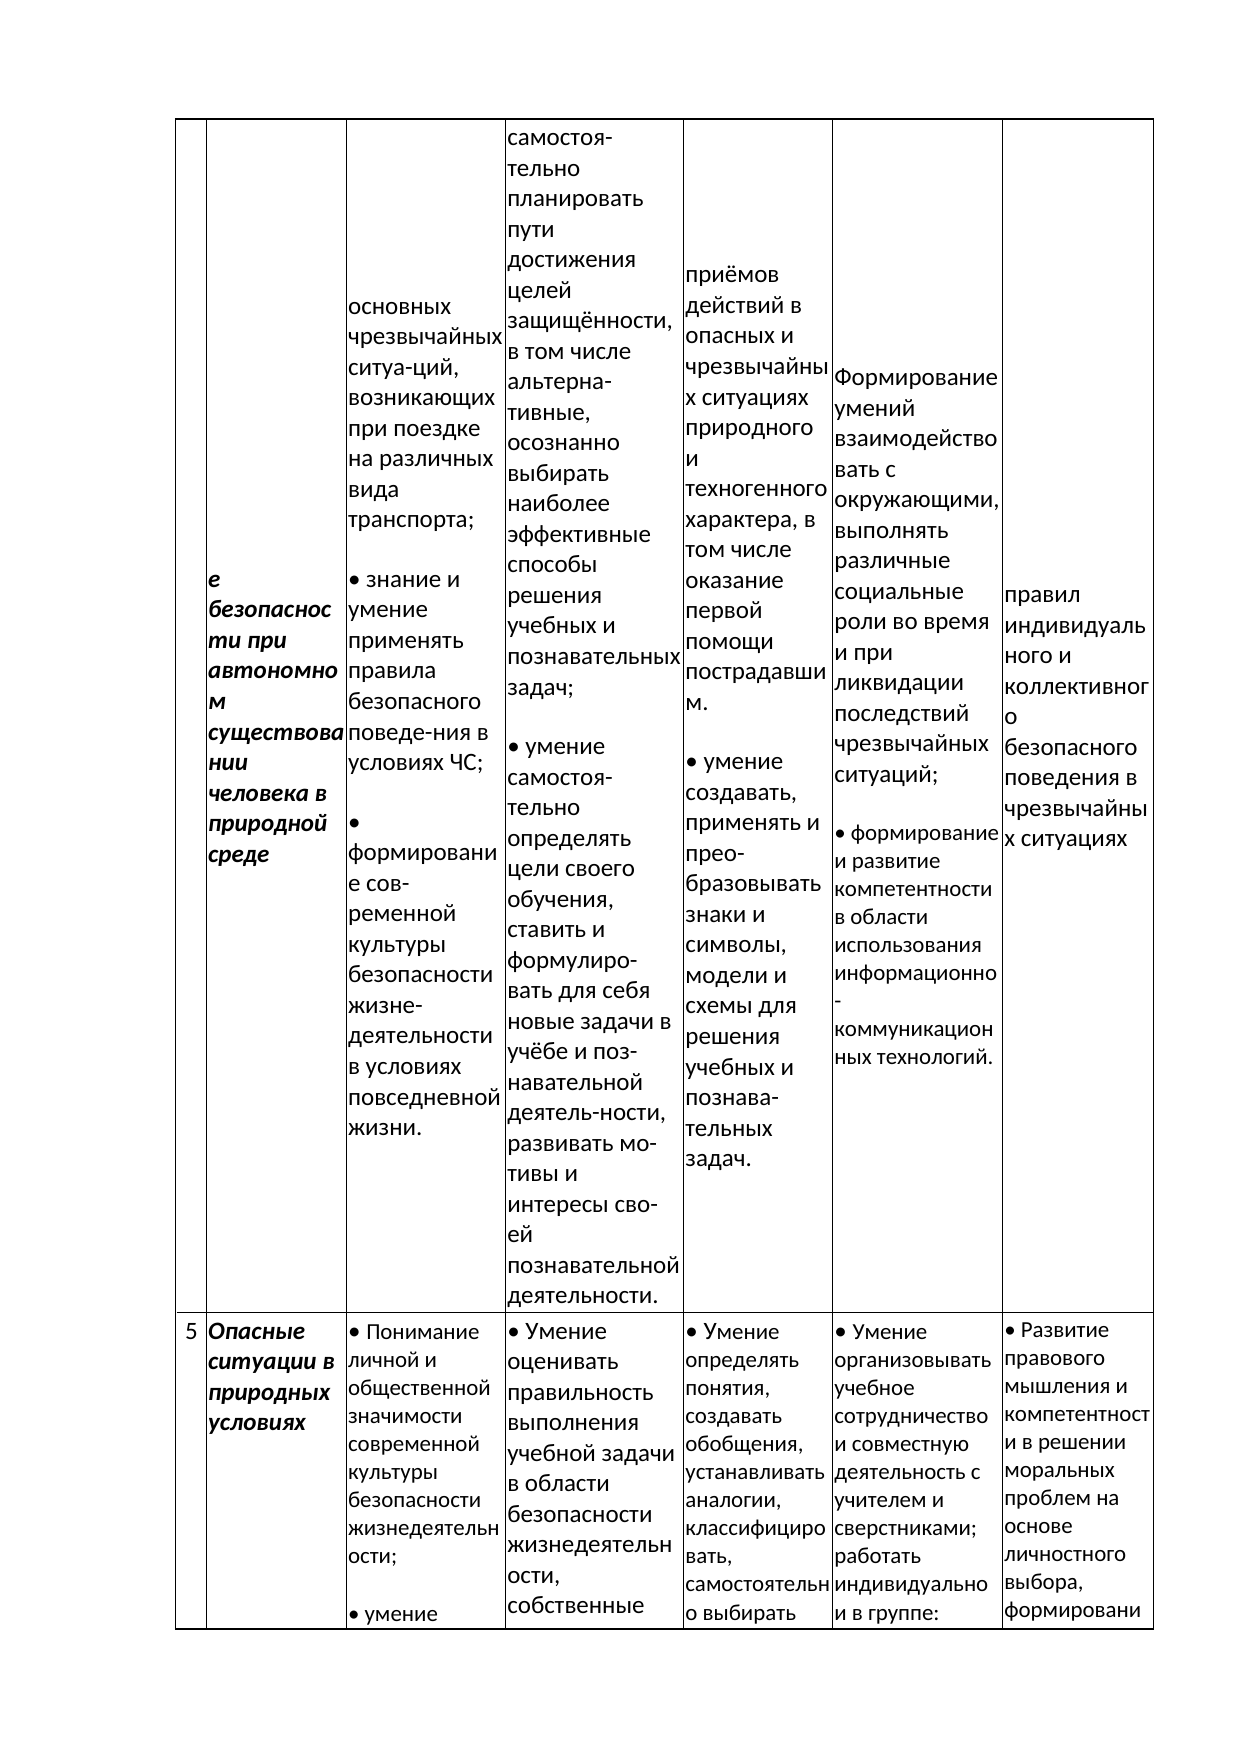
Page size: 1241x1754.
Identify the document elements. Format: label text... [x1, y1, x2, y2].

table_cell 5 [176, 1313, 206, 1628]
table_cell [1003, 1313, 1153, 1628]
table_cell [207, 120, 346, 1312]
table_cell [207, 1313, 346, 1628]
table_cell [506, 1313, 683, 1628]
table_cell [684, 1313, 832, 1628]
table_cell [1003, 120, 1153, 1312]
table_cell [833, 120, 1002, 1312]
table_cell 4 [176, 120, 206, 1312]
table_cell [833, 1313, 1002, 1628]
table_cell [347, 1313, 505, 1628]
